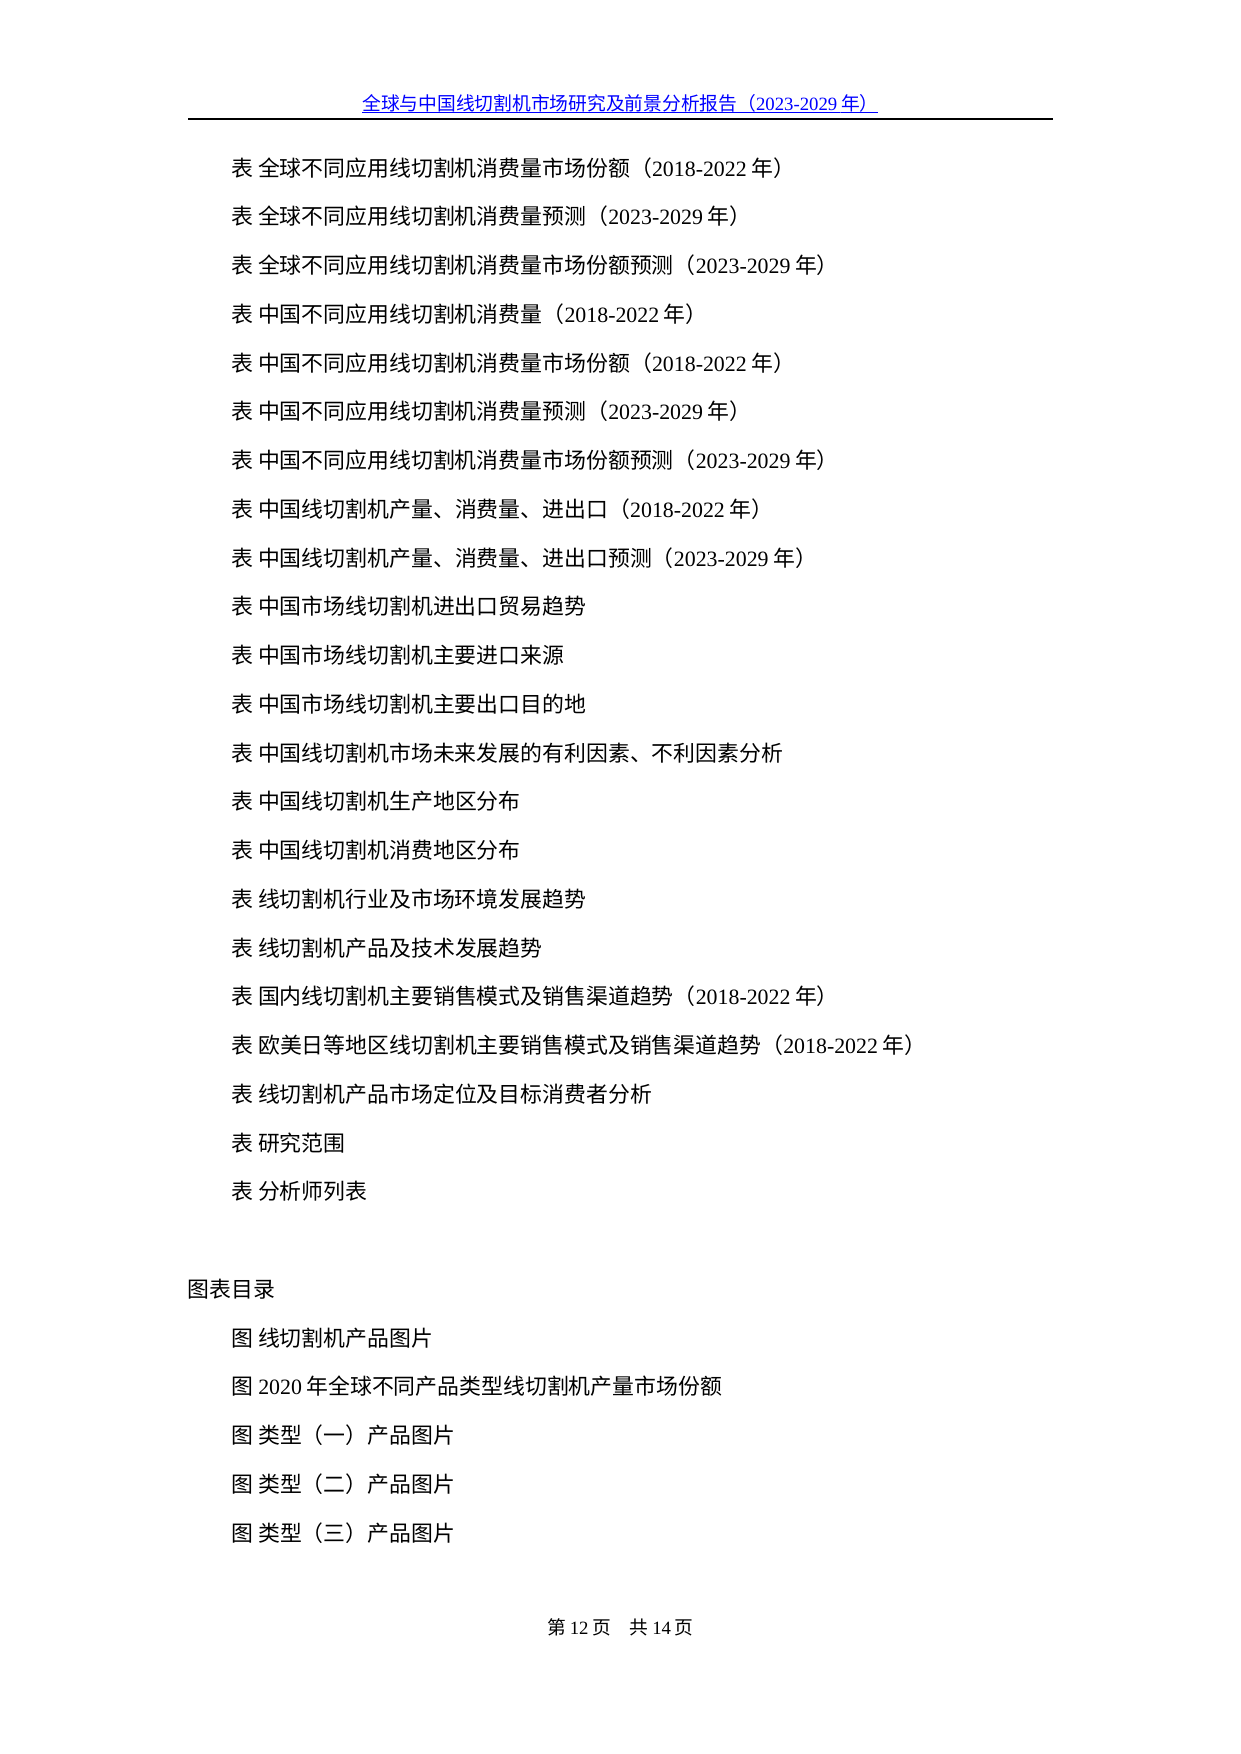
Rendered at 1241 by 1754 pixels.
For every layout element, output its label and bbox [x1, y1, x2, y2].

text [187, 150, 1053, 1548]
